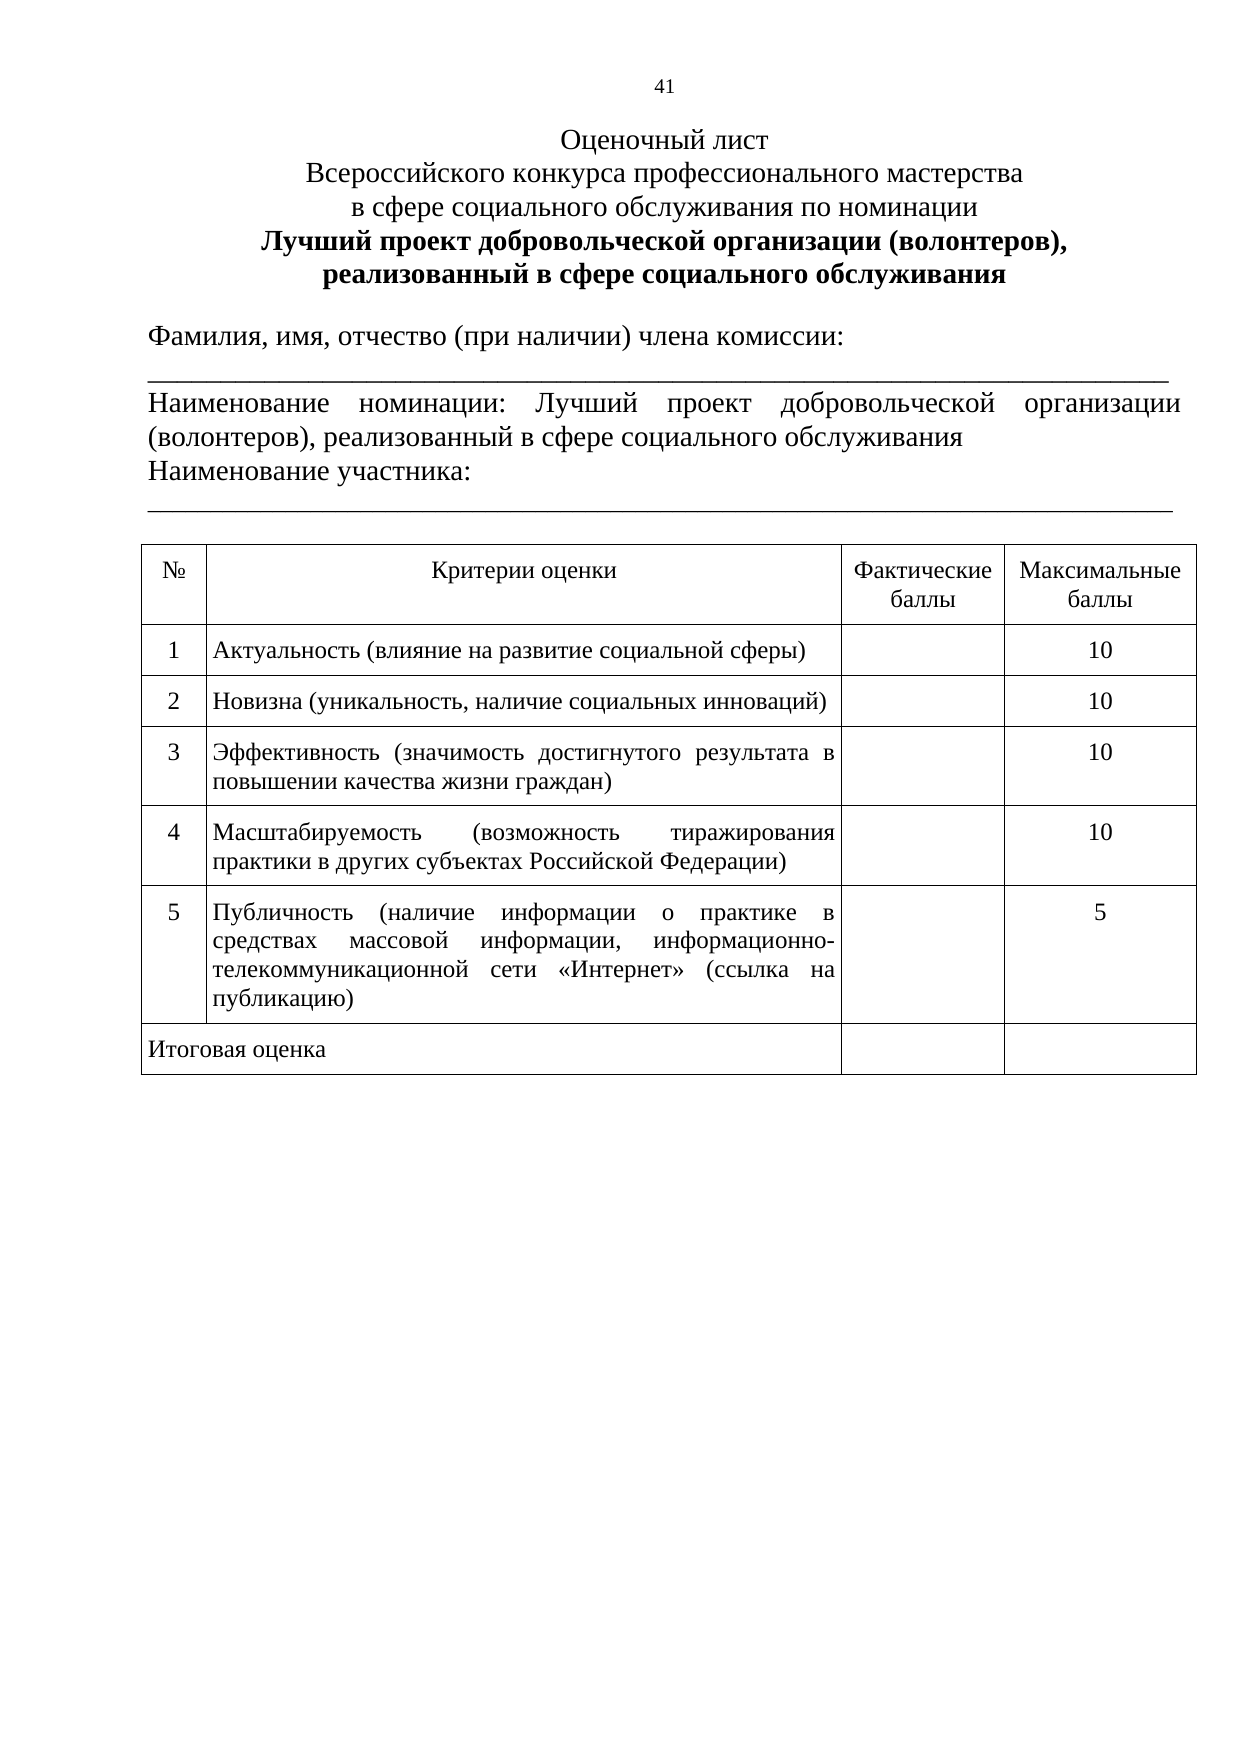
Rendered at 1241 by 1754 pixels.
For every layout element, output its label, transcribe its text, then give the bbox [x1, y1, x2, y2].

text в сфере социального обслуживания по номинации [148, 189, 1181, 223]
table_header № [142, 545, 206, 623]
table_cell 10 [1005, 676, 1196, 726]
table_cell 5 [1005, 886, 1196, 1022]
table_cell 5 [142, 886, 206, 1022]
table_cell Публичность (наличие информации о практике в средствах массовой информации, информационно-телекоммуникационной сети «Интернет» (ссылка на публикацию) [207, 886, 841, 1022]
table_cell 2 [142, 676, 206, 726]
table_cell 3 [142, 727, 206, 805]
table_cell 1 [142, 625, 206, 674]
table_cell Актуальность (влияние на развитие социальной сферы) [207, 625, 841, 674]
table_cell 10 [1005, 806, 1196, 885]
text Наименование номинации: Лучший проект добровольческой организации (волонтеров), реализованный в сфере социального обслуживания [148, 386, 1181, 453]
text __________________________________________________________________________________ [148, 486, 1181, 515]
table_cell [842, 886, 1004, 1022]
table_header Фактические баллы [842, 545, 1004, 623]
table_cell [842, 1024, 1004, 1073]
table_cell Новизна (уникальность, наличие социальных инноваций) [207, 676, 841, 726]
text Оценочный лист [148, 122, 1181, 156]
table_cell [842, 806, 1004, 885]
table_cell 10 [1005, 625, 1196, 674]
table_cell 4 [142, 806, 206, 885]
text Лучший проект добровольческой организации (волонтеров), [148, 223, 1181, 256]
table_cell [1005, 1024, 1196, 1073]
text Фамилия, имя, отчество (при наличии) члена комиссии: [148, 318, 1181, 352]
table_cell 10 [1005, 727, 1196, 805]
table_cell Масштабируемость (возможность тиражирования практики в других субъектах Российской Федерации) [207, 806, 841, 885]
table_cell Эффективность (значимость достигнутого результата в повышении качества жизни граждан) [207, 727, 841, 805]
table_cell [842, 676, 1004, 726]
table_cell [842, 727, 1004, 805]
table_header Максимальные баллы [1005, 545, 1196, 623]
text реализованный в сфере социального обслуживания [148, 256, 1181, 290]
table_header Критерии оценки [207, 545, 841, 623]
table_cell Итоговая оценка [142, 1024, 841, 1073]
text Наименование участника: [148, 453, 1181, 486]
text Всероссийского конкурса профессионального мастерства [148, 156, 1181, 189]
text ______________________________________________________________________ [148, 352, 1181, 386]
table_cell [842, 625, 1004, 674]
